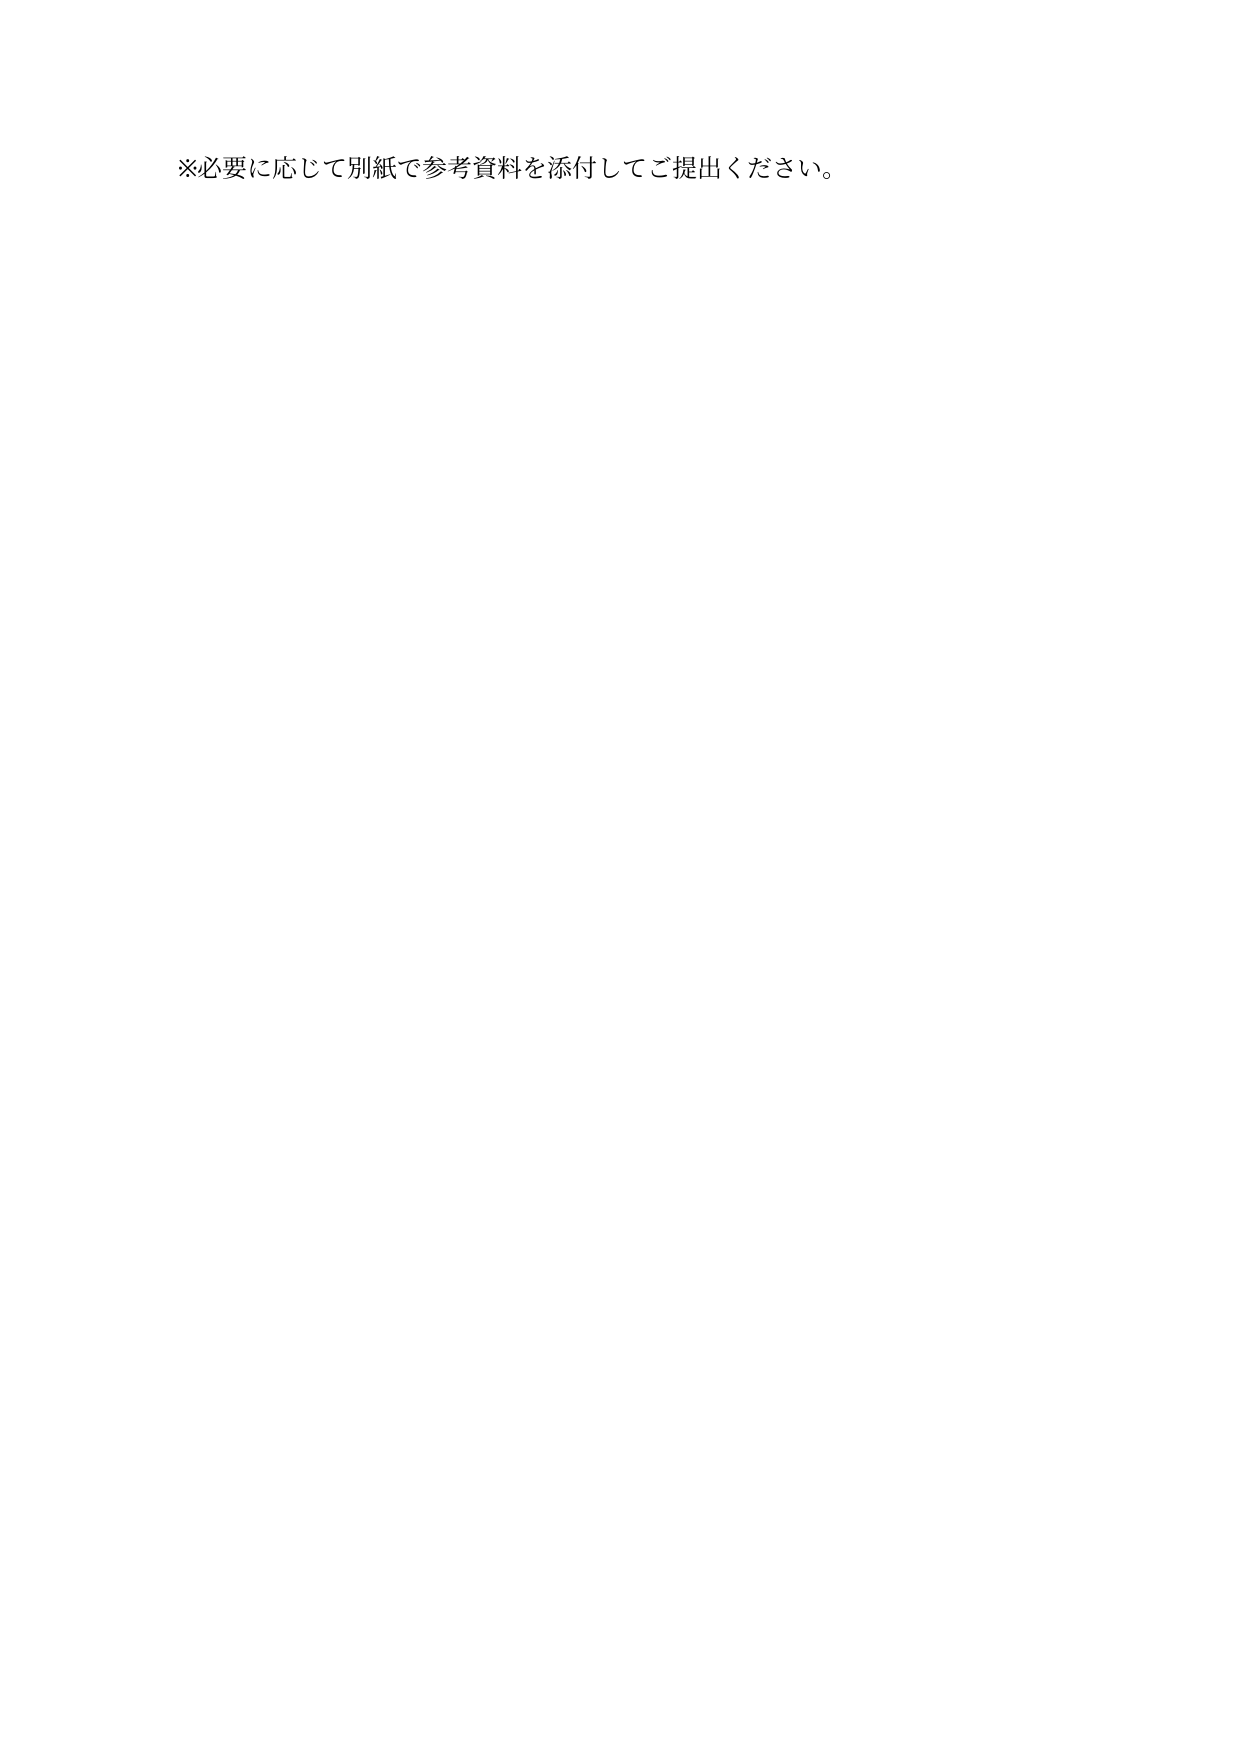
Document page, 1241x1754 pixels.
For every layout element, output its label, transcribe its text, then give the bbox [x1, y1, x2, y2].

text ※必要に応じて別紙で参考資料を添付してご提出ください。 [177, 148, 1063, 185]
